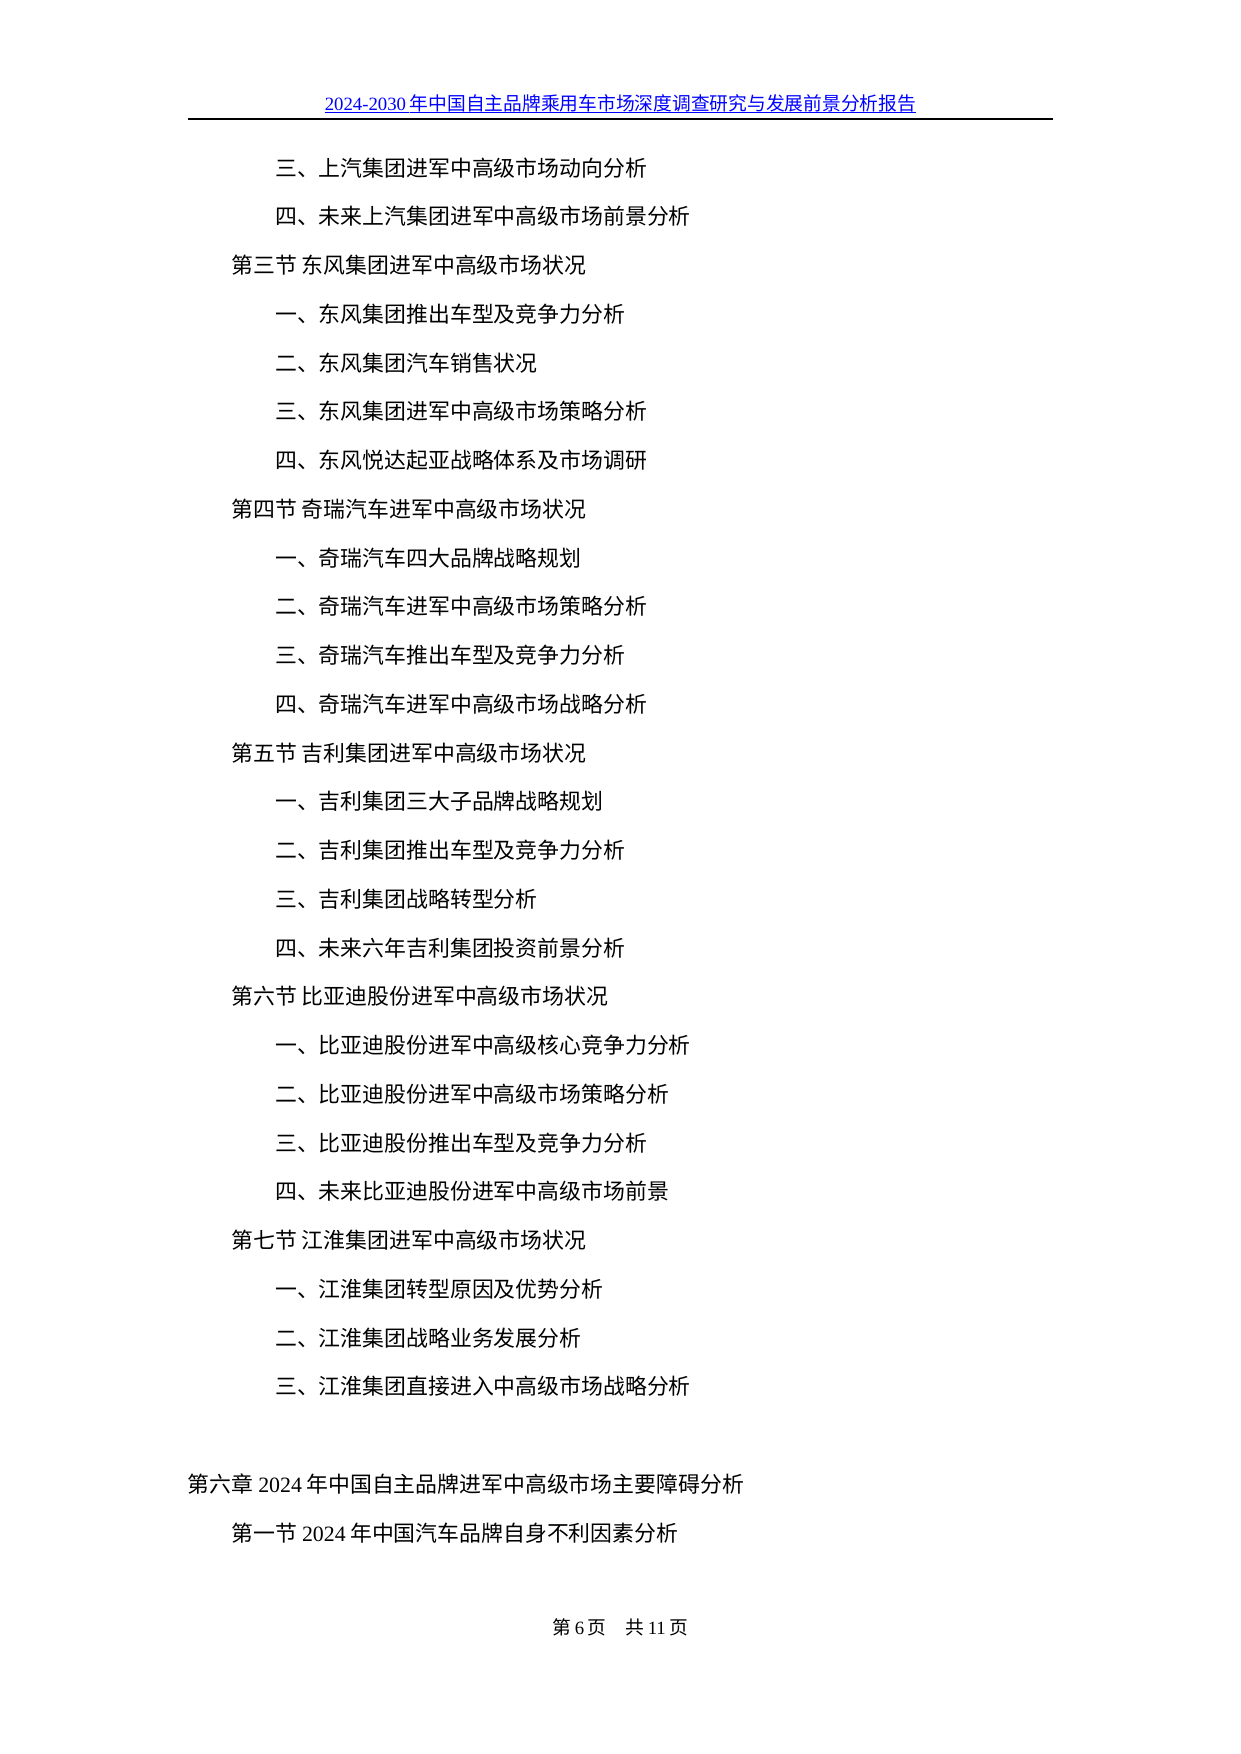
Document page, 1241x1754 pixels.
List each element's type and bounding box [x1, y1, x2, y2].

text [187, 150, 1053, 1548]
